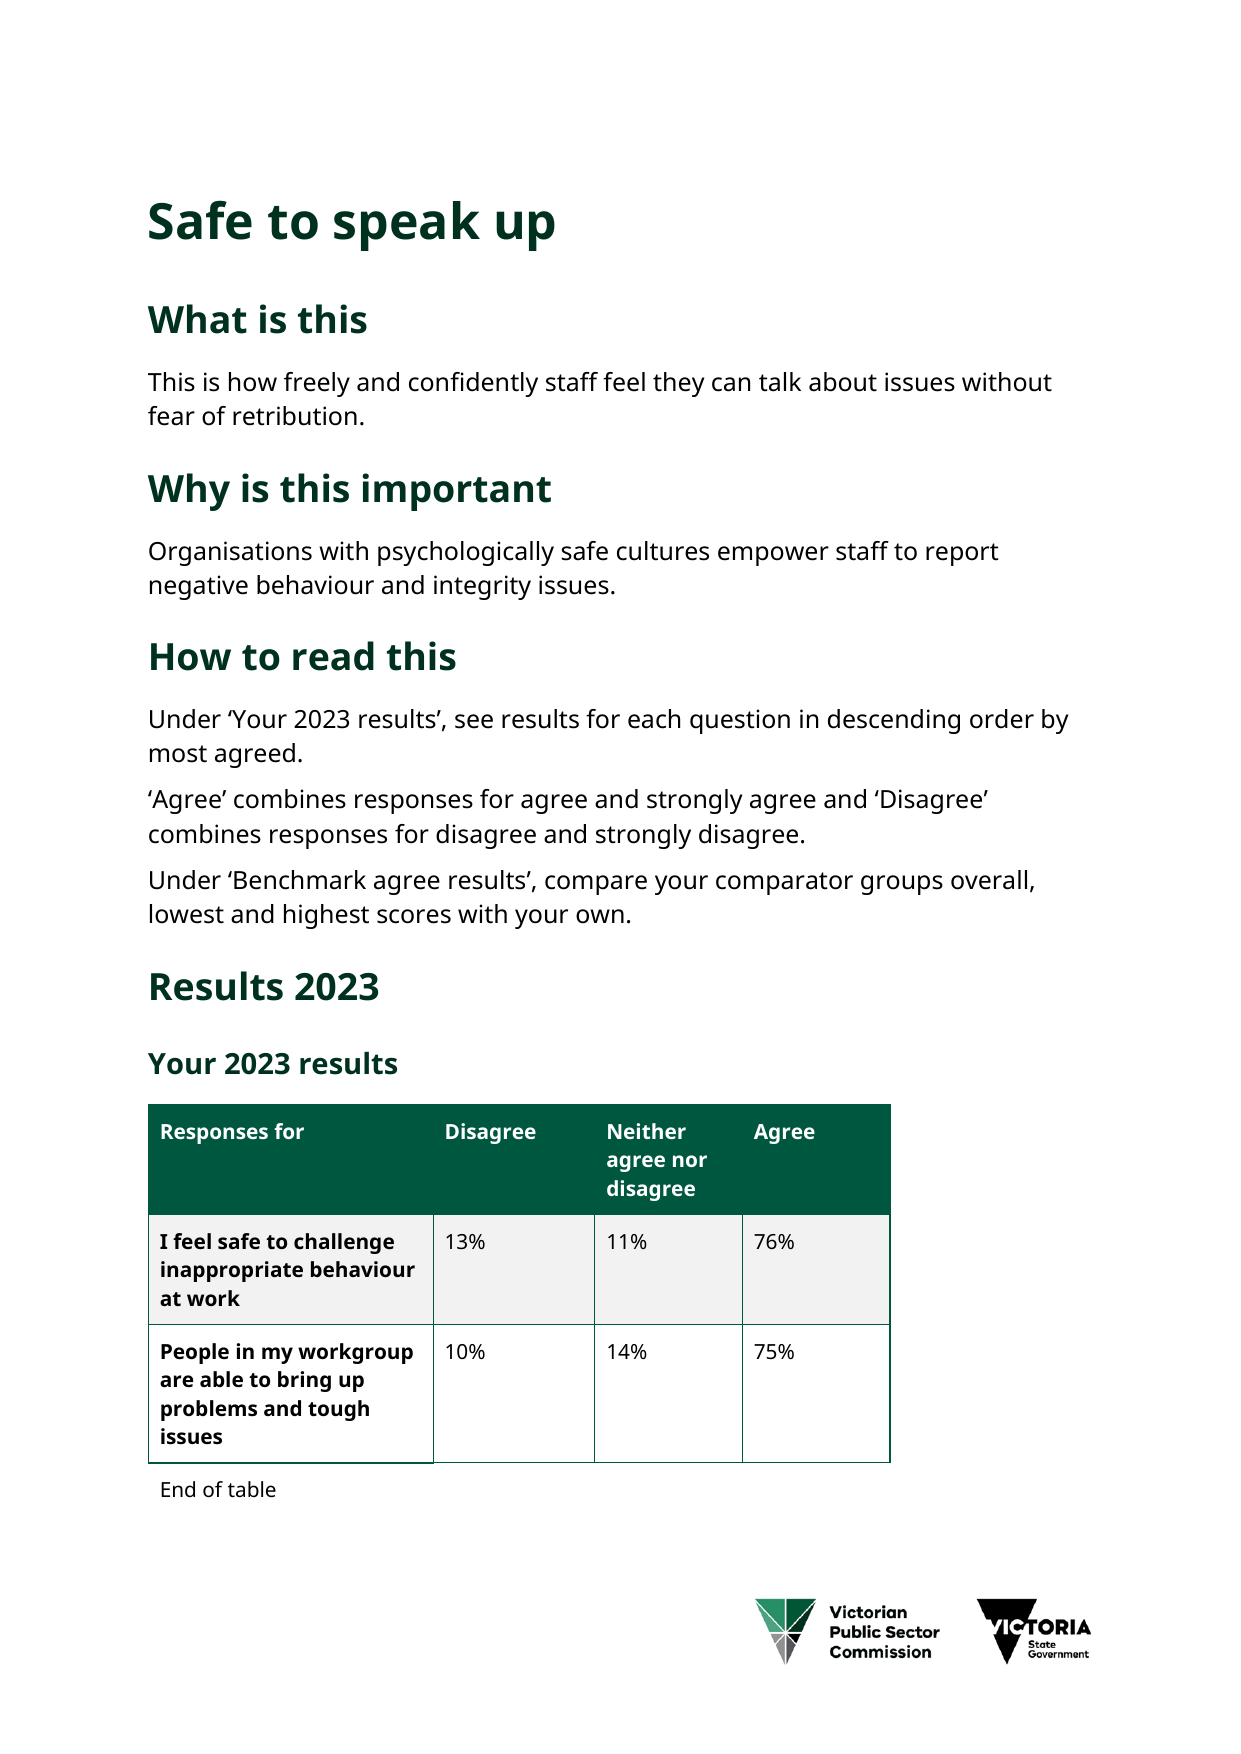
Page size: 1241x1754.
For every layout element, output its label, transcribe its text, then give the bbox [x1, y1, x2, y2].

picture [754, 1598, 1093, 1666]
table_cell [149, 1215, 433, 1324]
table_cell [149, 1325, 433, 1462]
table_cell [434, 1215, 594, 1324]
text This is how freely and confidently staff feel they can talk about issues without fear of retribution. [148, 365, 1092, 433]
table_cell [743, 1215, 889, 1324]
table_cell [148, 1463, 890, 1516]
subtitle Safe to speak up [148, 186, 1092, 254]
subtitle Why is this important [148, 462, 1092, 513]
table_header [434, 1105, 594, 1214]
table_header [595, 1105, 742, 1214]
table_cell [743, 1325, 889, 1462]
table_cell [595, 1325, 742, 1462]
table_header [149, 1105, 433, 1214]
subtitle Results 2023 [148, 960, 1092, 1011]
subtitle What is this [148, 294, 1092, 345]
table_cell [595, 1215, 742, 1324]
text Under ‘Your 2023 results’, see results for each question in descending order by most agreed. [148, 702, 1092, 770]
text ‘Agree’ combines responses for agree and strongly agree and ‘Disagree’ combines responses for disagree and strongly disagree. [148, 782, 1092, 850]
text Organisations with psychologically safe cultures empower staff to report negative behaviour and integrity issues. [148, 533, 1092, 601]
subtitle How to read this [148, 631, 1092, 682]
subtitle Your 2023 results [148, 1044, 1092, 1083]
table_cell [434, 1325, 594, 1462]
text Under ‘Benchmark agree results’, compare your comparator groups overall, lowest and highest scores with your own. [148, 863, 1092, 931]
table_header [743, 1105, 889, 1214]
